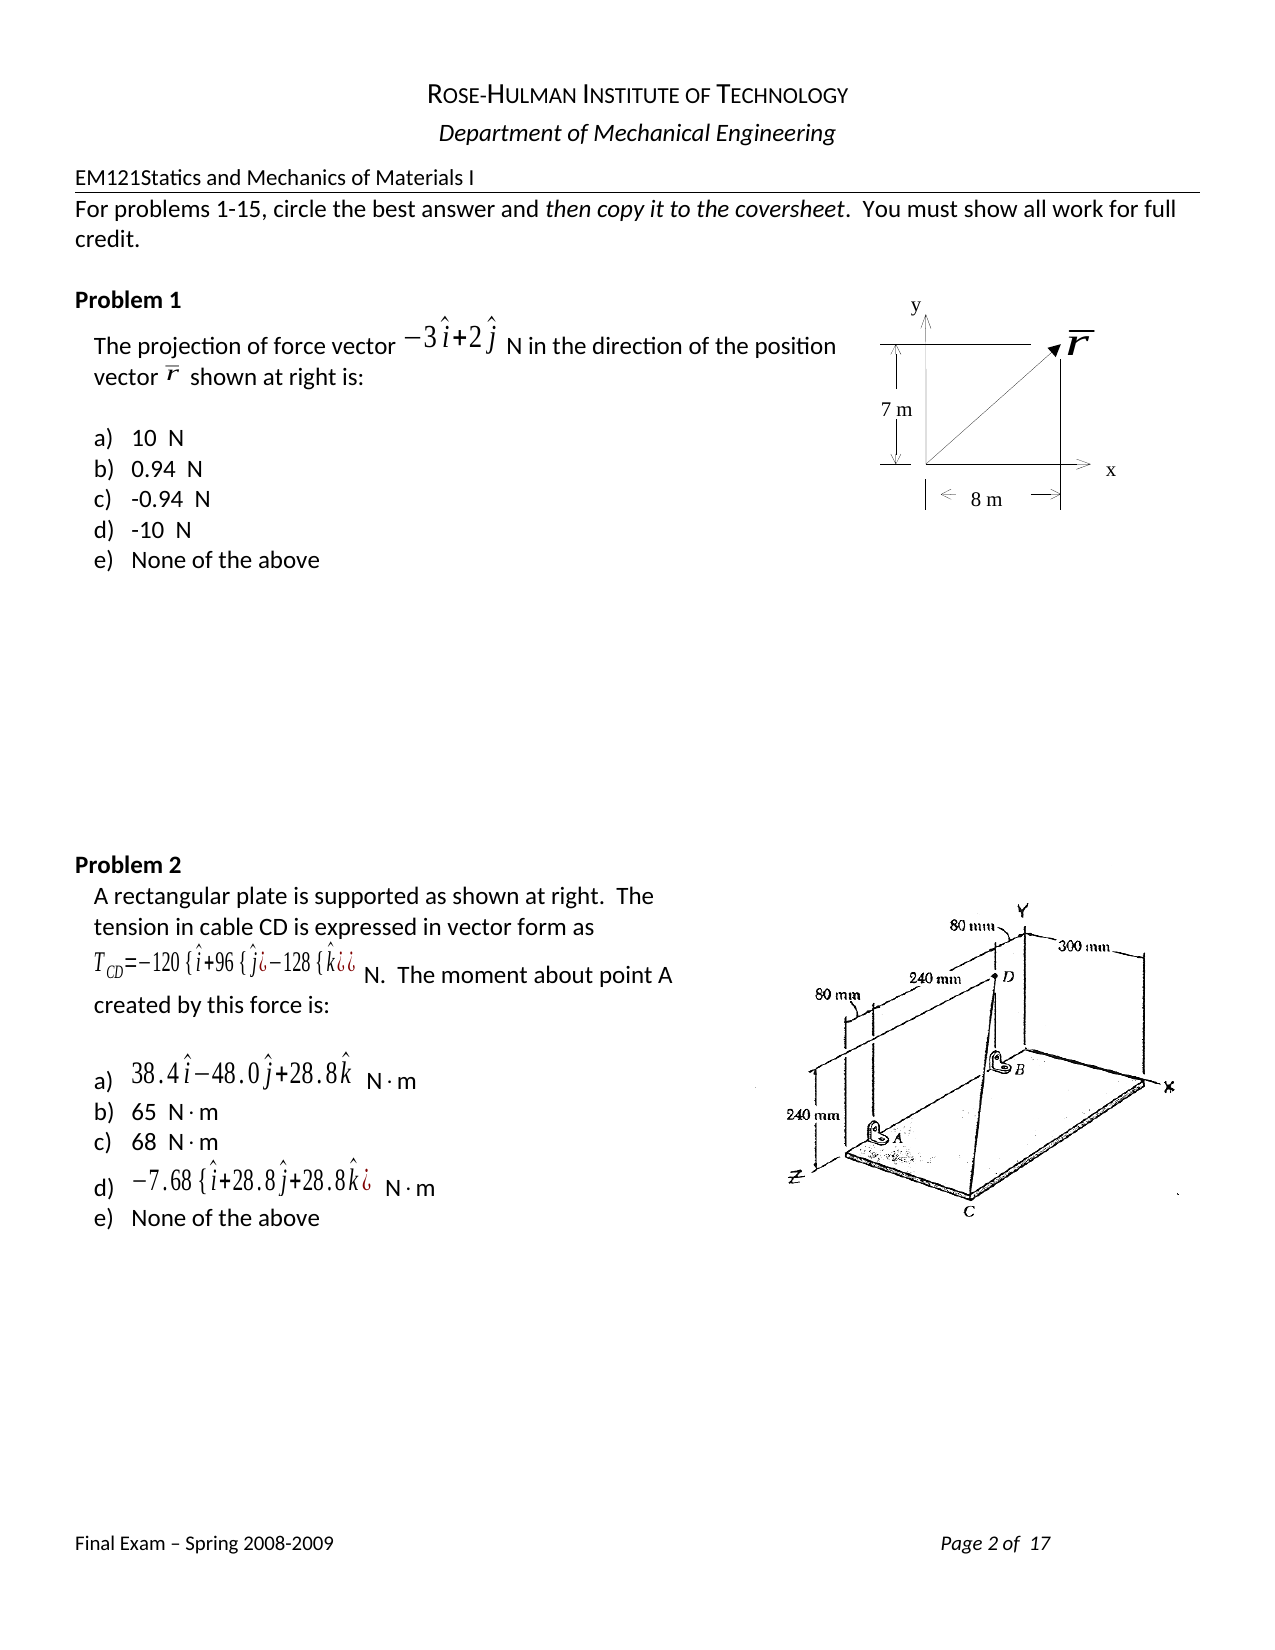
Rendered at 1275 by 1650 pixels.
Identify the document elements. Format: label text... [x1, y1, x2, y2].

text a) 10 N [94, 422, 1200, 453]
text Problem 1 [75, 285, 1200, 315]
text The projection of force vector N in the direction of the position vector shown at right is: [94, 315, 1200, 392]
text e) None of the above [94, 1202, 753, 1233]
text For problems 1-15, circle the best answer and then copy it to the coversheet. You must show all work for full credit. [75, 193, 1200, 254]
text c) -0.94 N [94, 483, 1200, 514]
picture [753, 849, 1200, 1241]
text a) Nm [94, 1051, 753, 1096]
text c) 68 Nm [94, 1126, 753, 1157]
text d) Nm [94, 1157, 753, 1202]
text b) 65 Nm [94, 1096, 753, 1126]
text b) 0.94 N [94, 453, 1200, 483]
text A rectangular plate is supported as shown at right. The tension in cable CD is expressed in vector form as N. The moment about point A created by this force is: [94, 880, 753, 1020]
text Problem 2 [75, 849, 753, 880]
text d) -10 N [94, 514, 1200, 544]
text e) None of the above [94, 544, 1200, 575]
